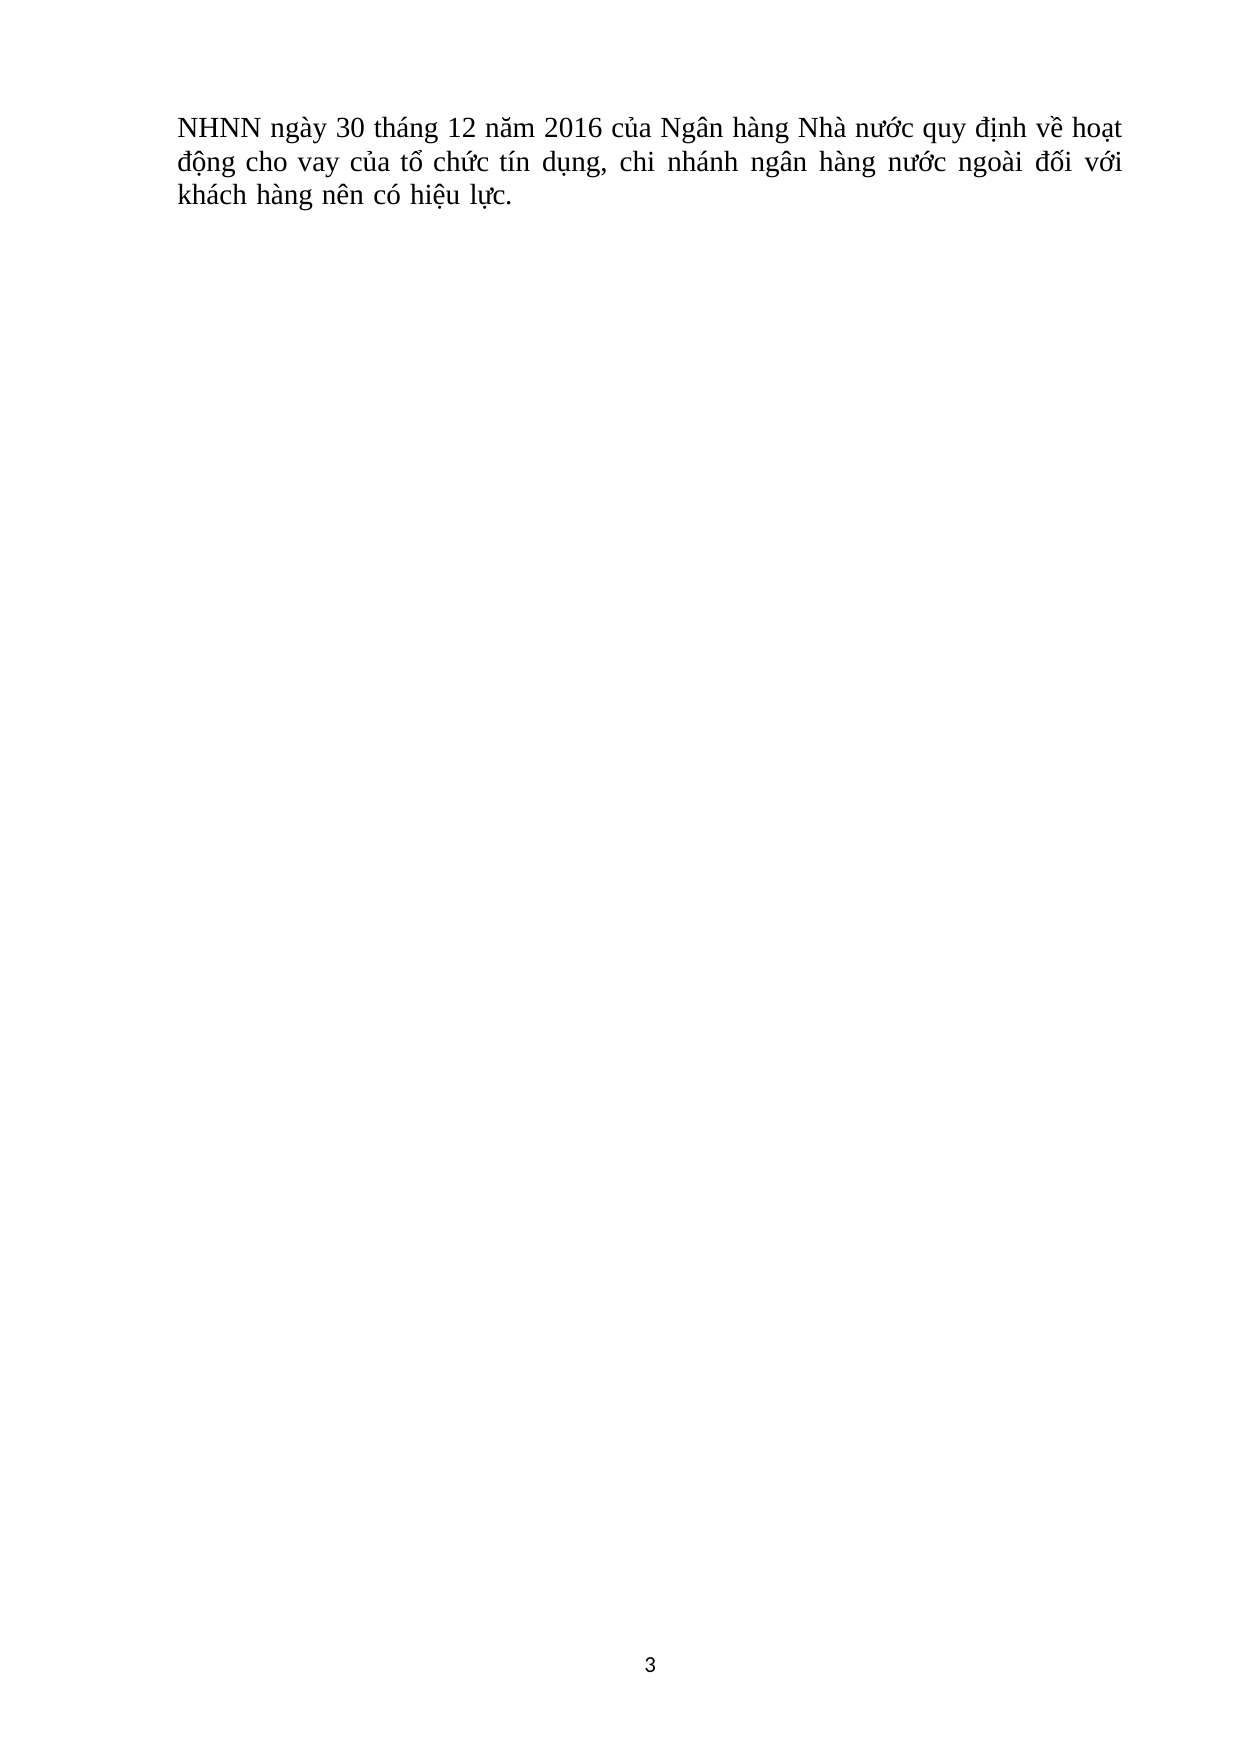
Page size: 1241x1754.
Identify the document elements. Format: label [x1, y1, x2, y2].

text [177, 110, 1123, 211]
